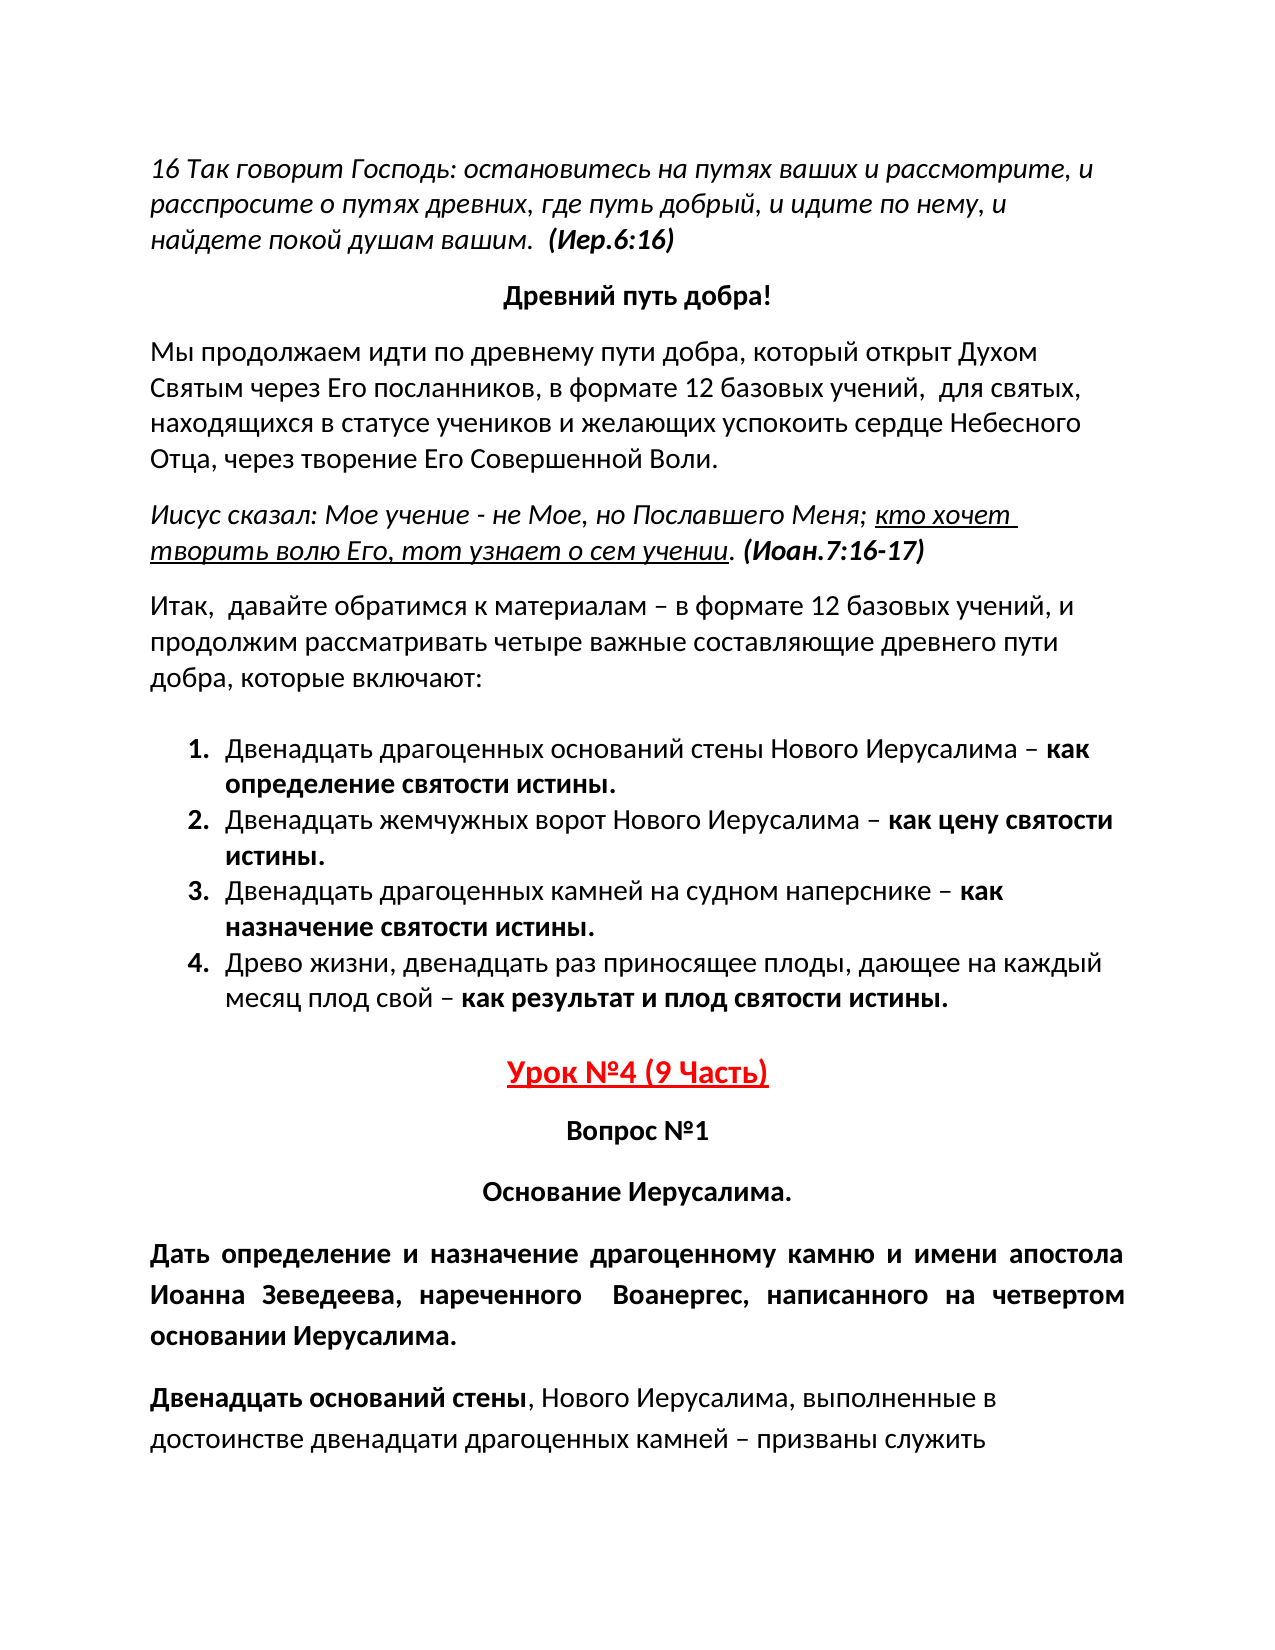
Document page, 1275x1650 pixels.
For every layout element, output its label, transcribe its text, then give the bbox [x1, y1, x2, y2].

text Мы продолжаем идти по древнему пути добра, который открыт Духом Святым через Его посланников, в формате 12 базовых учений, для святых, находящихся в статусе учеников и желающих успокоить сердце Небесного Отца, через творение Его Совершенной Воли. [150, 333, 1125, 476]
text Иисус сказал: Мое учение - не Мое, но Пославшего Меня; кто хочет творить волю Его, тот узнает о сем учении. (Иоан.7:16-17) [150, 496, 1125, 567]
text Итак, давайте обратимся к материалам – в формате 12 базовых учений, и продолжим рассматривать четыре важные составляющие древнего пути добра, которые включают: [150, 587, 1125, 694]
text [150, 1379, 1125, 1455]
text Древний путь добра! [150, 277, 1125, 313]
text Дать определение и назначение драгоценному камню и имени апостола Иоанна Зеведеева, нареченного Воанергес, написанного на четвертом основании Иерусалима. [150, 1235, 1125, 1353]
text Вопрос №1 [150, 1112, 1125, 1147]
list Двенадцать драгоценных камней на судном наперснике – как назначение святости истины. [187, 872, 1125, 944]
text 16 Так говорит Господь: остановитесь на путях ваших и рассмотрите, и расспросите о путях древних, где путь добрый, и идите по нему, и найдете покой душам вашим. (Иер.6:16) [150, 150, 1125, 257]
text Основание Иерусалима. [150, 1173, 1125, 1209]
text Урок №4 (9 Часть) [150, 1051, 1125, 1091]
list Двенадцать драгоценных оснований стены Нового Иерусалима – как определение святости истины. [187, 730, 1125, 801]
list Древо жизни, двенадцать раз приносящее плоды, дающее на каждый месяц плод свой – как результат и плод святости истины. [187, 944, 1125, 1015]
list Двенадцать жемчужных ворот Нового Иерусалима – как цену святости истины. [187, 801, 1125, 872]
